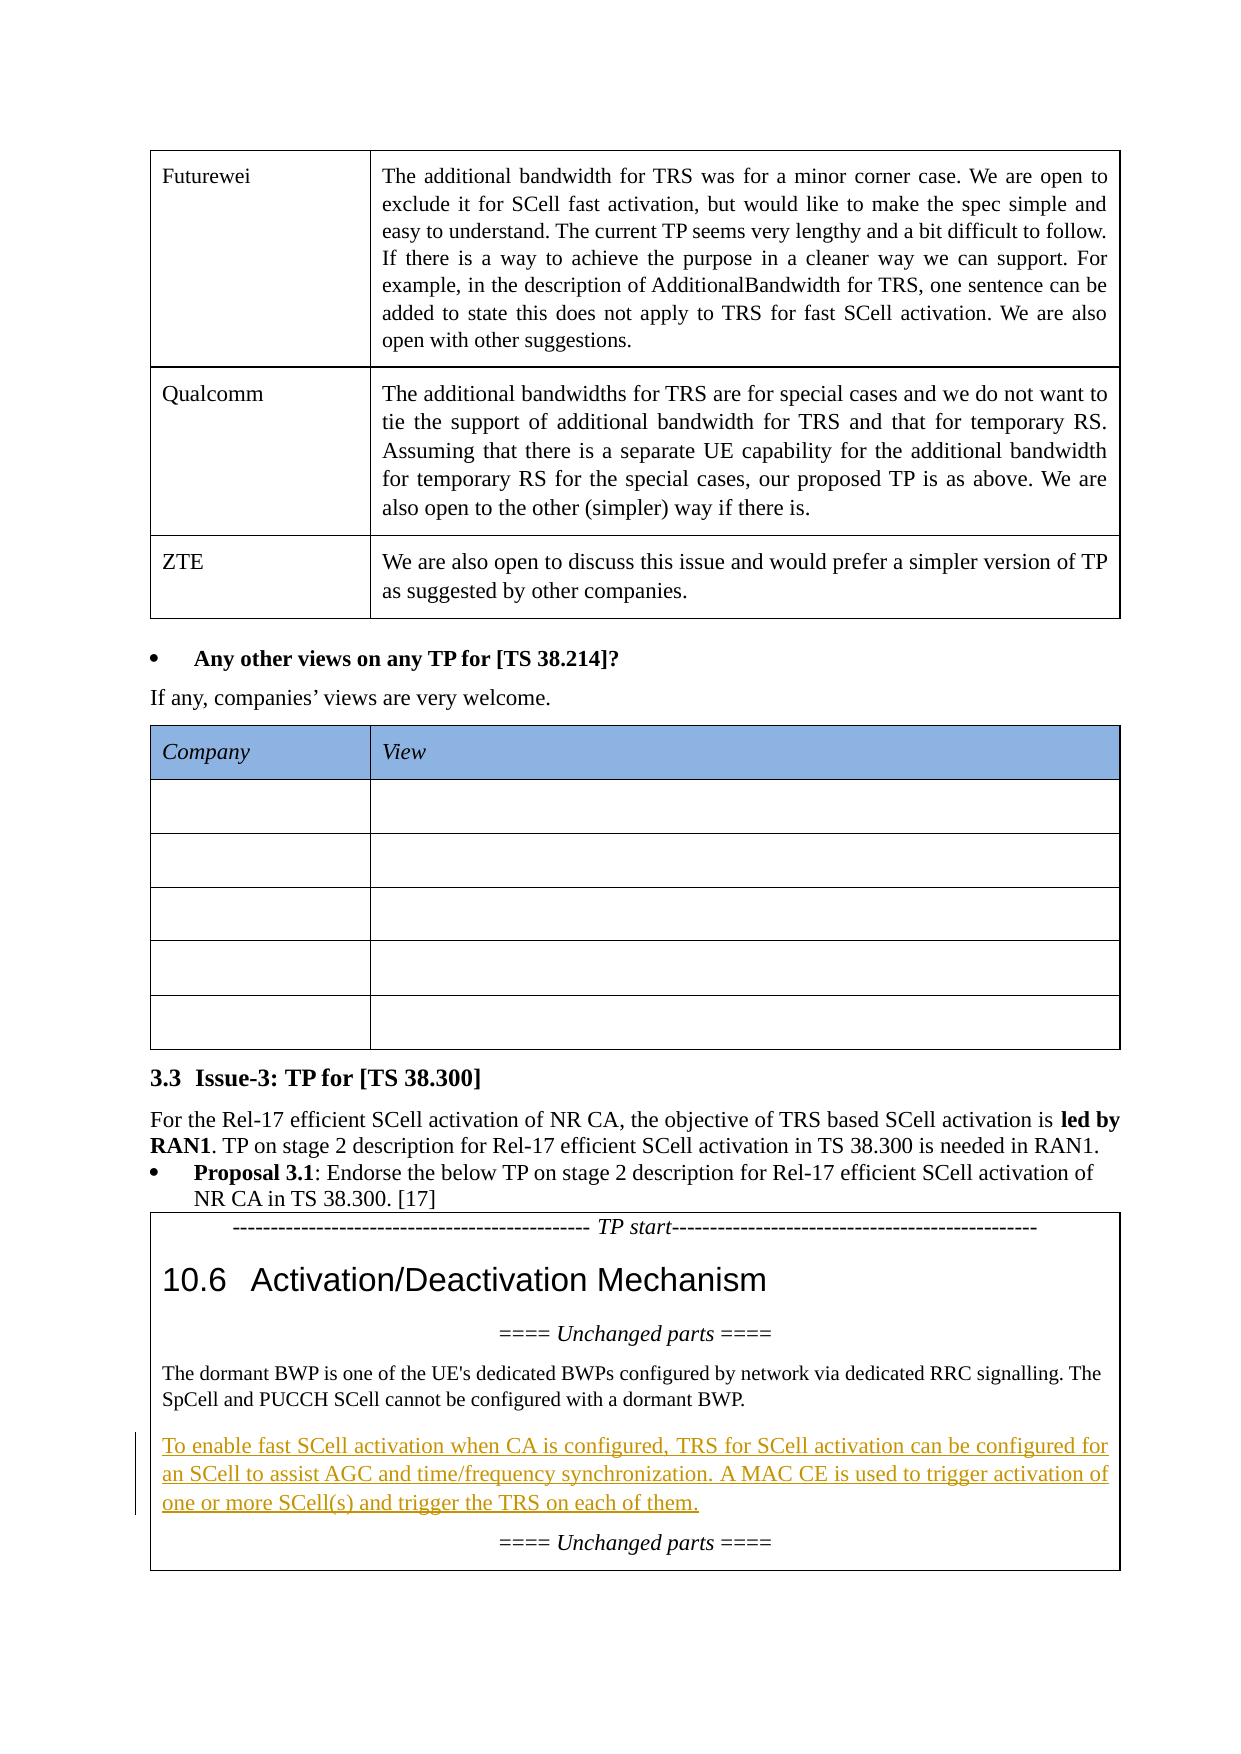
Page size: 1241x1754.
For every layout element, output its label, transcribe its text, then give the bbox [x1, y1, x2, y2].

table_cell ZTE [151, 536, 370, 618]
table_cell [151, 941, 370, 995]
text If any, companies’ views are very welcome. [150, 684, 1120, 710]
table_cell [151, 888, 370, 940]
table_header View [371, 726, 1119, 779]
table_cell The additional bandwidths for TRS are for special cases and we do not want to tie the support of additional bandwidth for TRS and that for temporary RS. Assuming that there is a separate UE capability for the additional bandwidth for temporary RS for the special cases, our proposed TP is as above. We are also open to the other (simpler) way if there is. [371, 368, 1119, 535]
table_cell [151, 834, 370, 887]
table_cell [371, 888, 1119, 940]
text For the Rel-17 efficient SCell activation of NR CA, the objective of TRS based SCell activation is led by RAN1. TP on stage 2 description for Rel-17 efficient SCell activation in TS 38.300 is needed in RAN1. [150, 1106, 1120, 1159]
table_header Company [151, 726, 370, 779]
table_cell Futurewei [151, 151, 370, 366]
table_cell We are also open to discuss this issue and would prefer a simpler version of TP as suggested by other companies. [371, 536, 1119, 618]
table_cell [371, 780, 1119, 832]
list Proposal 3.1: Endorse the below TP on stage 2 description for Rel-17 efficient SCell activation of NR CA in TS 38.300. [17] [150, 1159, 1120, 1212]
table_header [151, 1213, 1119, 1570]
subtitle Issue-3: TP for [TS 38.300] [150, 1063, 1120, 1091]
list Any other views on any TP for [TS 38.214]? [150, 645, 1120, 671]
table_cell Qualcomm [151, 368, 370, 535]
table_cell [371, 834, 1119, 887]
table_cell [371, 941, 1119, 995]
table_cell The additional bandwidth for TRS was for a minor corner case. We are open to exclude it for SCell fast activation, but would like to make the spec simple and easy to understand. The current TP seems very lengthy and a bit difficult to follow. If there is a way to achieve the purpose in a cleaner way we can support. For example, in the description of AdditionalBandwidth for TRS, one sentence can be added to state this does not apply to TRS for fast SCell activation. We are also open with other suggestions. [371, 151, 1119, 366]
table_cell [371, 996, 1119, 1049]
table_cell [151, 780, 370, 832]
table_cell [151, 996, 370, 1049]
